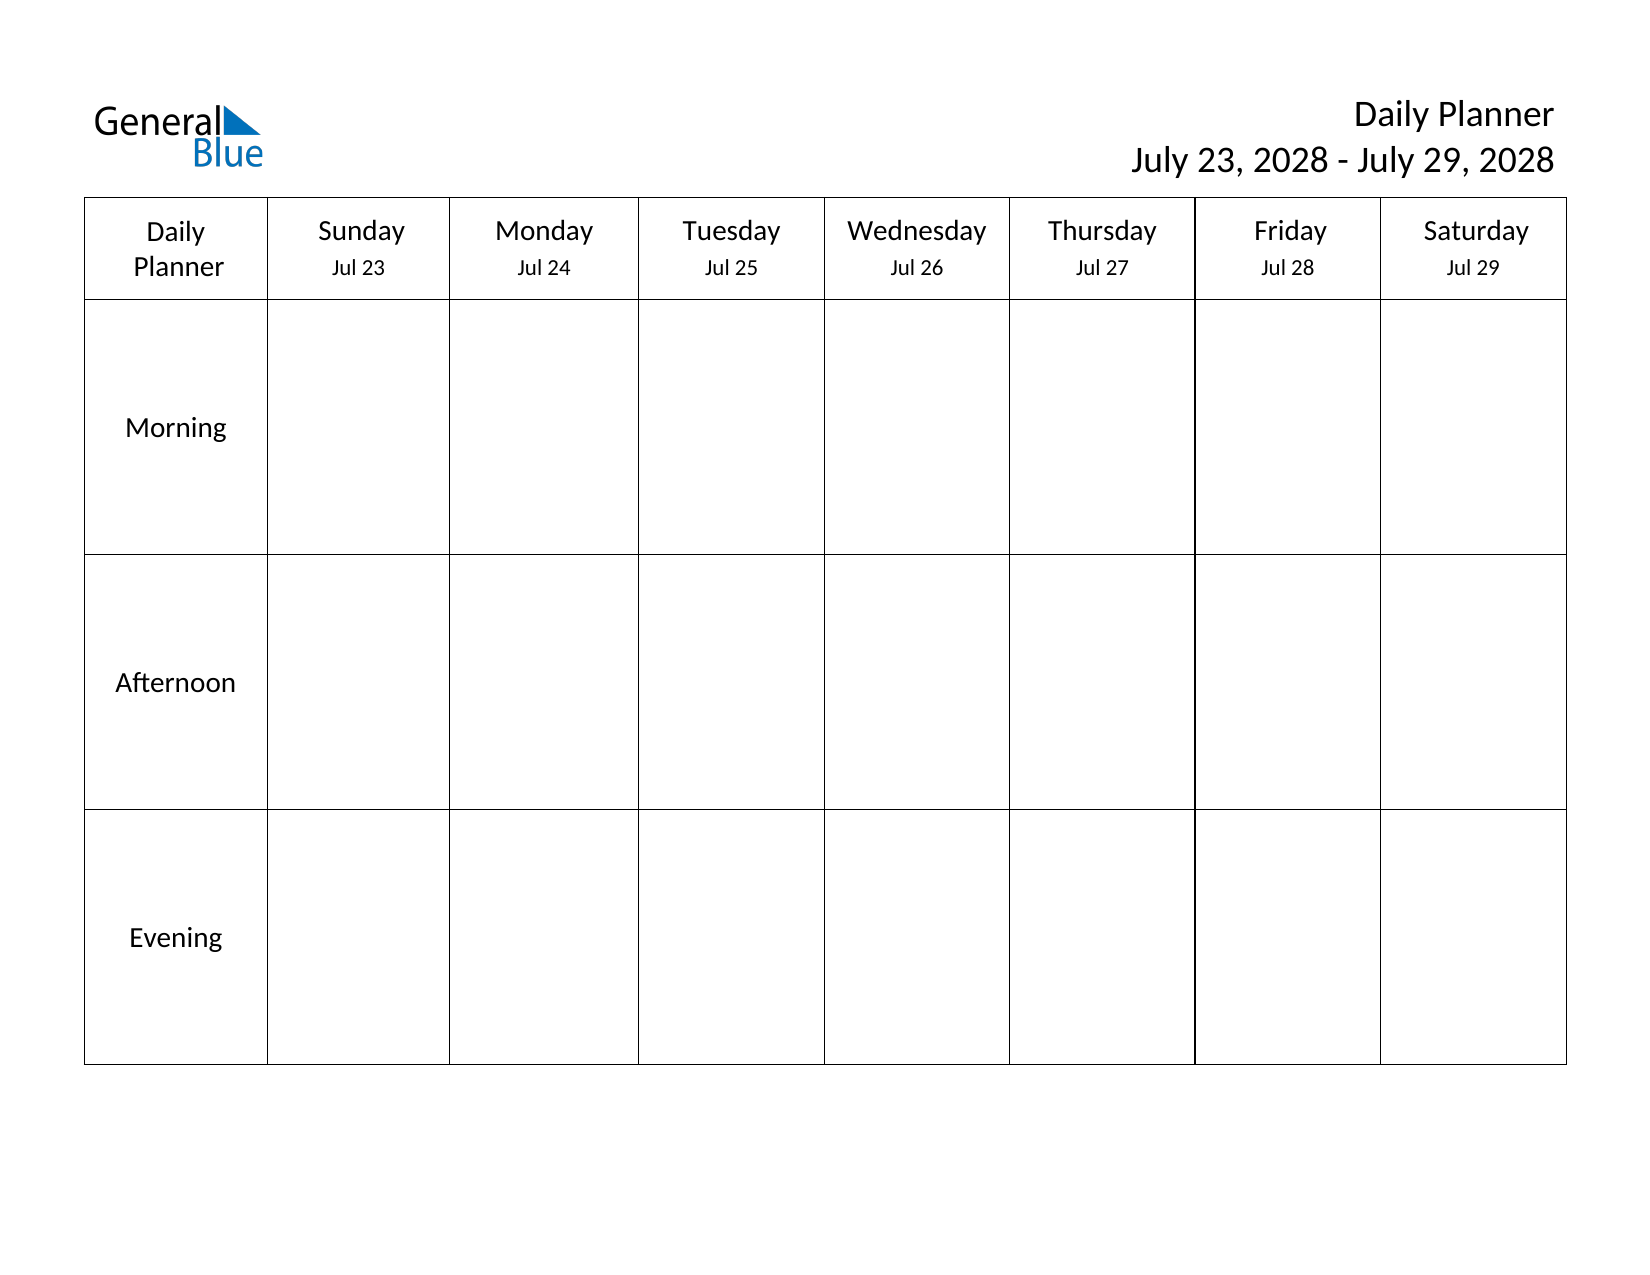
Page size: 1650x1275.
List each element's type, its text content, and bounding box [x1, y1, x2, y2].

table_header Daily Planner July 23, 2028 - July 29, 2028 [449, 75, 1566, 197]
table_header [84, 75, 449, 197]
table_cell [639, 810, 824, 1064]
table_cell [450, 555, 638, 809]
table_cell [268, 555, 449, 809]
table_cell Friday Jul 28 [1196, 198, 1380, 299]
table_cell Saturday Jul 29 [1381, 198, 1566, 299]
table_cell [450, 300, 638, 554]
table_cell Tuesday Jul 25 [639, 198, 824, 299]
table_cell [1196, 300, 1380, 554]
table_cell Afternoon [85, 555, 267, 809]
table_cell [1381, 810, 1566, 1064]
table_cell [1196, 810, 1380, 1064]
table_cell [1010, 300, 1194, 554]
table_cell Morning [85, 300, 267, 554]
table_cell [1010, 810, 1194, 1064]
table_cell [639, 300, 824, 554]
table_cell Monday Jul 24 [450, 198, 638, 299]
table_cell [1381, 555, 1566, 809]
table_cell Wednesday Jul 26 [825, 198, 1009, 299]
table_cell Sunday Jul 23 [268, 198, 449, 299]
table_cell [825, 555, 1009, 809]
table_cell Thursday Jul 27 [1010, 198, 1194, 299]
table_cell [268, 810, 449, 1064]
table_cell Daily Planner [85, 198, 267, 299]
table_cell [825, 300, 1009, 554]
table_cell [1010, 555, 1194, 809]
table_cell Evening [85, 810, 267, 1064]
picture [95, 105, 263, 167]
table_cell [450, 810, 638, 1064]
table_cell [1381, 300, 1566, 554]
table_cell [268, 300, 449, 554]
table_cell [1196, 555, 1380, 809]
table_cell [639, 555, 824, 809]
table_cell [825, 810, 1009, 1064]
